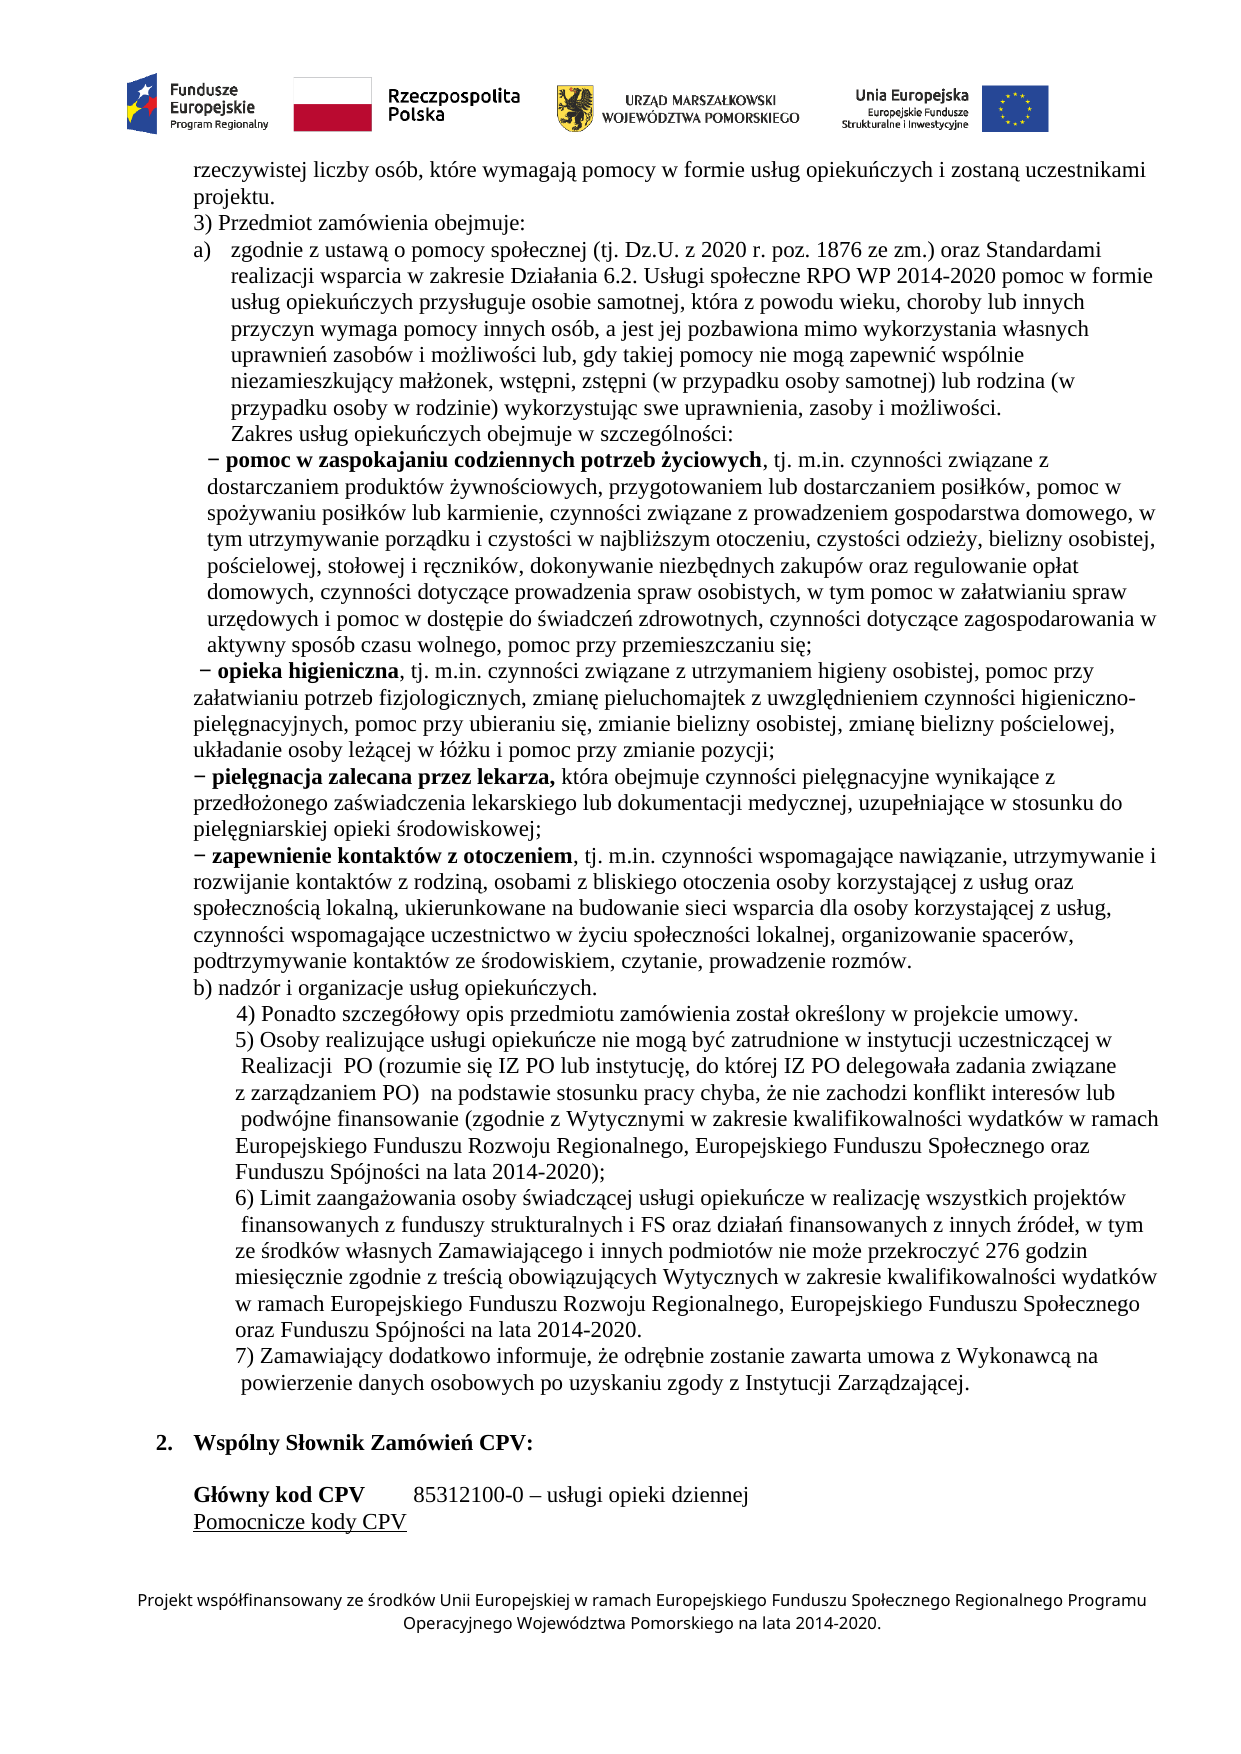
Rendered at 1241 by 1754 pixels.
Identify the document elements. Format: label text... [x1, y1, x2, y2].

text 7) Zamawiający dodatkowo informuje, że odrębnie zostanie zawarta umowa z Wykonawcą na [118, 1342, 1166, 1369]
text ze środków własnych Zamawiającego i innych podmiotów nie może przekroczyć 276 godzin [118, 1237, 1166, 1263]
text Realizacji PO (rozumie się IZ PO lub instytucję, do której IZ PO delegowała zadania związane [118, 1053, 1166, 1079]
text w ramach Europejskiego Funduszu Rozwoju Regionalnego, Europejskiego Funduszu Społecznego [118, 1290, 1166, 1316]
text 5) Osoby realizujące usługi opiekuńcze nie mogą być zatrudnione w instytucji uczestniczącej w [118, 1026, 1166, 1053]
text oraz Funduszu Spójności na lata 2014-2020. [118, 1316, 1166, 1342]
list Główny kod CPV 85312100-0 – usługi opieki dziennej [193, 1481, 1166, 1508]
list 3) Przedmiot zamówienia obejmuje: [193, 209, 1166, 236]
picture [118, 73, 1059, 144]
list − pomoc w zaspokajaniu codziennych potrzeb życiowych, tj. m.in. czynności związane z dostarczaniem produktów żywnościowych, przygotowaniem lub dostarczaniem posiłków, pomoc w spożywaniu posiłków lub karmienie, czynności związane z prowadzeniem gospodarstwa domowego, w tym utrzymywanie porządku i czystości w najbliższym otoczeniu, czystości odzieży, bielizny osobistej, pościelowej, stołowej i ręczników, dokonywanie niezbędnych zakupów oraz regulowanie opłat domowych, czynności dotyczące prowadzenia spraw osobistych, w tym pomoc w załatwianiu spraw urzędowych i pomoc w dostępie do świadczeń zdrowotnych, czynności dotyczące zagospodarowania w aktywny sposób czasu wolnego, pomoc przy przemieszczaniu się; [207, 446, 1166, 657]
list Pomocnicze kody CPV [193, 1508, 1166, 1534]
list − opieka higieniczna, tj. m.in. czynności związane z utrzymaniem higieny osobistej, pomoc przy załatwianiu potrzeb fizjologicznych, zmianę pieluchomajtek z uwzględnieniem czynności higieniczno-pielęgnacyjnych, pomoc przy ubieraniu się, zmianie bielizny osobistej, zmianę bielizny pościelowej, układanie osoby leżącej w łóżku i pomoc przy zmianie pozycji; [193, 657, 1166, 763]
text Europejskiego Funduszu Rozwoju Regionalnego, Europejskiego Funduszu Społecznego oraz [118, 1132, 1166, 1158]
list − zapewnienie kontaktów z otoczeniem, tj. m.in. czynności wspomagające nawiązanie, utrzymywanie i rozwijanie kontaktów z rodziną, osobami z bliskiego otoczenia osoby korzystającej z usług oraz społecznością lokalną, ukierunkowane na budowanie sieci wsparcia dla osoby korzystającej z usług, czynności wspomagające uczestnictwo w życiu społeczności lokalnej, organizowanie spacerów, podtrzymywanie kontaktów ze środowiskiem, czytanie, prowadzenie rozmów. [193, 842, 1166, 973]
text miesięcznie zgodnie z treścią obowiązujących Wytycznych w zakresie kwalifikowalności wydatków [118, 1263, 1166, 1290]
text Funduszu Spójności na lata 2014-2020); [118, 1158, 1166, 1184]
list Zakres usług opiekuńczych obejmuje w szczególności: [231, 420, 1166, 446]
list Wspólny Słownik Zamówień CPV: [156, 1429, 1166, 1455]
text 6) Limit zaangażowania osoby świadczącej usługi opiekuńcze w realizację wszystkich projektów [118, 1184, 1166, 1211]
list b) nadzór i organizacje usług opiekuńczych. [193, 973, 1166, 1000]
list zgodnie z ustawą o pomocy społecznej (tj. Dz.U. z 2020 r. poz. 1876 ze zm.) oraz Standardami realizacji wsparcia w zakresie Działania 6.2. Usługi społeczne RPO WP 2014-2020 pomoc w formie usług opiekuńczych przysługuje osobie samotnej, która z powodu wieku, choroby lub innych przyczyn wymaga pomocy innych osób, a jest jej pozbawiona mimo wykorzystania własnych uprawnień zasobów i możliwości lub, gdy takiej pomocy nie mogą zapewnić wspólnie niezamieszkujący małżonek, wstępni, zstępni (w przypadku osoby samotnej) lub rodzina (w przypadku osoby w rodzinie) wykorzystując swe uprawnienia, zasoby i możliwości. [193, 236, 1166, 420]
list − pielęgnacja zalecana przez lekarza, która obejmuje czynności pielęgnacyjne wynikające z przedłożonego zaświadczenia lekarskiego lub dokumentacji medycznej, uzupełniające w stosunku do pielęgniarskiej opieki środowiskowej; [193, 763, 1166, 842]
text 4) Ponadto szczegółowy opis przedmiotu zamówienia został określony w projekcie umowy. [119, 1000, 1166, 1026]
text powierzenie danych osobowych po uzyskaniu zgody z Instytucji Zarządzającej. [118, 1369, 1166, 1395]
text finansowanych z funduszy strukturalnych i FS oraz działań finansowanych z innych źródeł, w tym [118, 1211, 1166, 1237]
text z zarządzaniem PO) na podstawie stosunku pracy chyba, że nie zachodzi konflikt interesów lub [118, 1079, 1166, 1105]
text podwójne finansowanie (zgodnie z Wytycznymi w zakresie kwalifikowalności wydatków w ramach [118, 1105, 1166, 1132]
